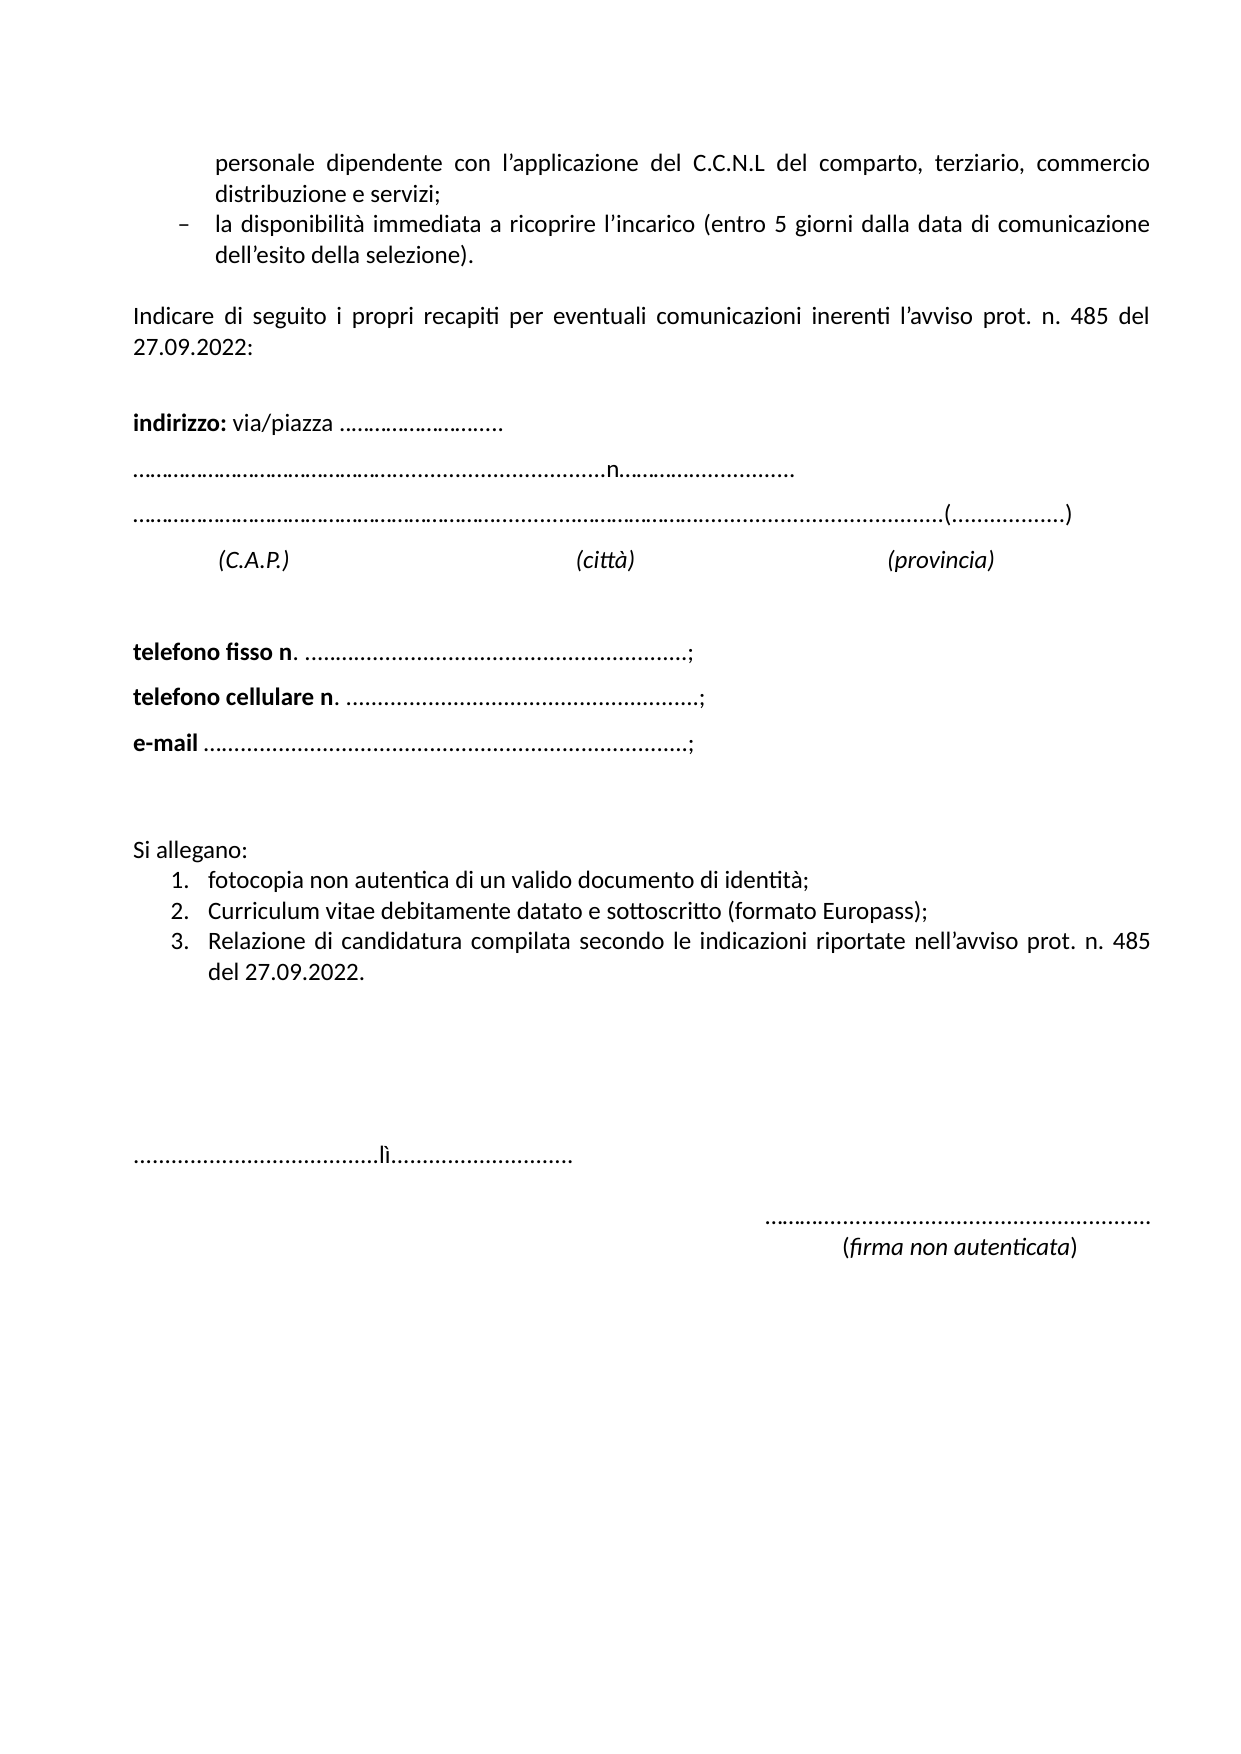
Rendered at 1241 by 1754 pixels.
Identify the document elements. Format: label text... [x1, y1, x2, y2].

list la disponibilità immediata a ricoprire l’incarico (entro 5 giorni dalla data di comunicazione dell’esito della selezione). [177, 209, 1152, 270]
list fotocopia non autentica di un valido documento di identità; [170, 864, 1152, 895]
text indirizzo: via/piazza ..………………….....………………………………………..................................n………….................……………………………………………………….............………………….......................................(..................) [133, 407, 1152, 529]
list Relazione di candidatura compilata secondo le indicazioni riportate nell’avviso prot. n. 485 del 27.09.2022. [170, 925, 1152, 986]
text (firma non autenticata) [723, 1231, 1152, 1261]
text .......................................lì............................. [133, 1139, 1152, 1169]
text e-mail …..........................................................................; [133, 727, 1152, 758]
text Indicare di seguito i propri recapiti per eventuali comunicazioni inerenti l’avviso prot. n. 485 del 27.09.2022: [133, 300, 1152, 361]
list Curriculum vitae debitamente datato e sottoscritto (formato Europass); [170, 895, 1152, 925]
text telefono fisso n. .....….....................................................; [133, 636, 1152, 666]
text ………..................................................... [207, 1200, 1152, 1231]
text Si allegano: [133, 834, 1152, 864]
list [177, 148, 1152, 209]
text (C.A.P.) (città) (provincia) [133, 544, 1152, 575]
text telefono cellulare n. ........................................................; [133, 681, 1152, 712]
